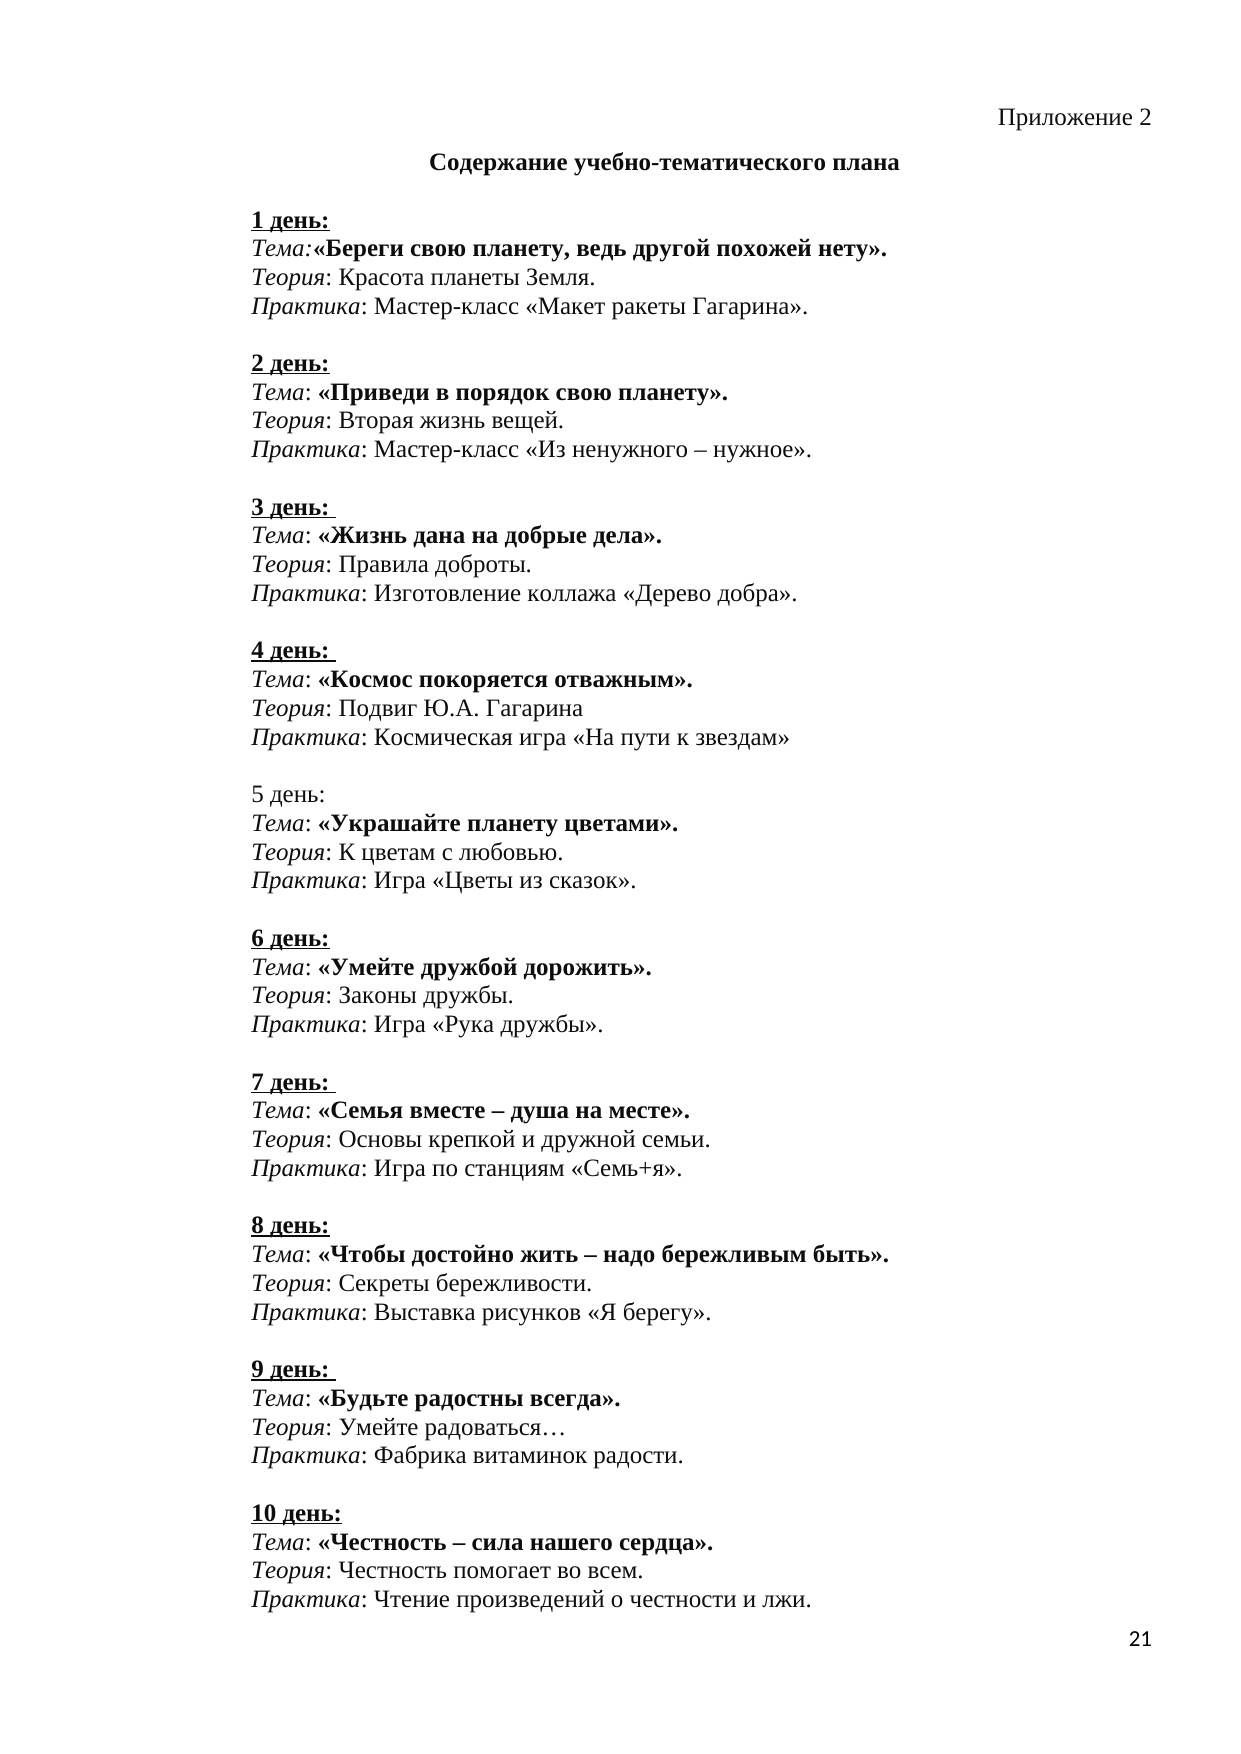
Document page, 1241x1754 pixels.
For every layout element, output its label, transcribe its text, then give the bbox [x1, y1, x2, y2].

text 6 день: [177, 923, 1152, 952]
text Практика: Чтение произведений о честности и лжи. [177, 1584, 1152, 1613]
text Практика: Фабрика витаминок радости. [177, 1440, 1152, 1469]
text Тема: «Чтобы достойно жить – надо бережливым быть». [177, 1239, 1152, 1268]
text Тема: «Честность – сила нашего сердца». [177, 1527, 1152, 1555]
text Тема: «Приведи в порядок свою планету». [177, 377, 1152, 405]
text Практика: Космическая игра «На пути к звездам» [177, 722, 1152, 750]
text Теория: Основы крепкой и дружной семьи. [177, 1124, 1152, 1153]
text Тема: «Умейте дружбой дорожить». [177, 952, 1152, 980]
text Теория: К цветам с любовью. [177, 837, 1152, 865]
text Теория: Подвиг Ю.А. Гагарина [177, 693, 1152, 722]
text 10 день: [177, 1498, 1152, 1527]
text Практика: Игра «Цветы из сказок». [177, 865, 1152, 894]
text Тема: «Будьте радостны всегда». [177, 1383, 1152, 1412]
text Теория: Законы дружбы. [177, 980, 1152, 1009]
text Теория: Умейте радоваться… [177, 1412, 1152, 1440]
text Практика: Мастер-класс «Из ненужного – нужное». [177, 434, 1152, 463]
text Тема: «Семья вместе – душа на месте». [177, 1095, 1152, 1124]
text 8 день: [177, 1210, 1152, 1239]
text Практика: Мастер-класс «Макет ракеты Гагарина». [177, 291, 1152, 320]
text Тема: «Жизнь дана на добрые дела». [177, 520, 1152, 549]
text 7 день: [177, 1067, 1152, 1095]
text 3 день: [177, 492, 1152, 520]
text Практика: Выставка рисунков «Я берегу». [177, 1297, 1152, 1325]
text Теория: Красота планеты Земля. [177, 262, 1152, 291]
text 1 день: [177, 205, 1152, 233]
text Приложение 2 [177, 102, 1152, 131]
text 2 день: [177, 348, 1152, 377]
text Тема: «Украшайте планету цветами». [177, 808, 1152, 837]
text 9 день: [177, 1354, 1152, 1383]
text Теория: Вторая жизнь вещей. [177, 405, 1152, 434]
text 5 день: [177, 779, 1152, 808]
text 4 день: [177, 635, 1152, 664]
text Теория: Честность помогает во всем. [177, 1555, 1152, 1584]
text Тема:«Береги свою планету, ведь другой похожей нету». [177, 233, 1152, 262]
text Содержание учебно-тематического плана [177, 147, 1152, 176]
text Практика: Игра по станциям «Семь+я». [177, 1153, 1152, 1182]
text Практика: Изготовление коллажа «Дерево добра». [177, 578, 1152, 607]
text Теория: Правила доброты. [177, 549, 1152, 578]
text Тема: «Космос покоряется отважным». [177, 664, 1152, 693]
text Теория: Секреты бережливости. [177, 1268, 1152, 1297]
text Практика: Игра «Рука дружбы». [177, 1009, 1152, 1038]
